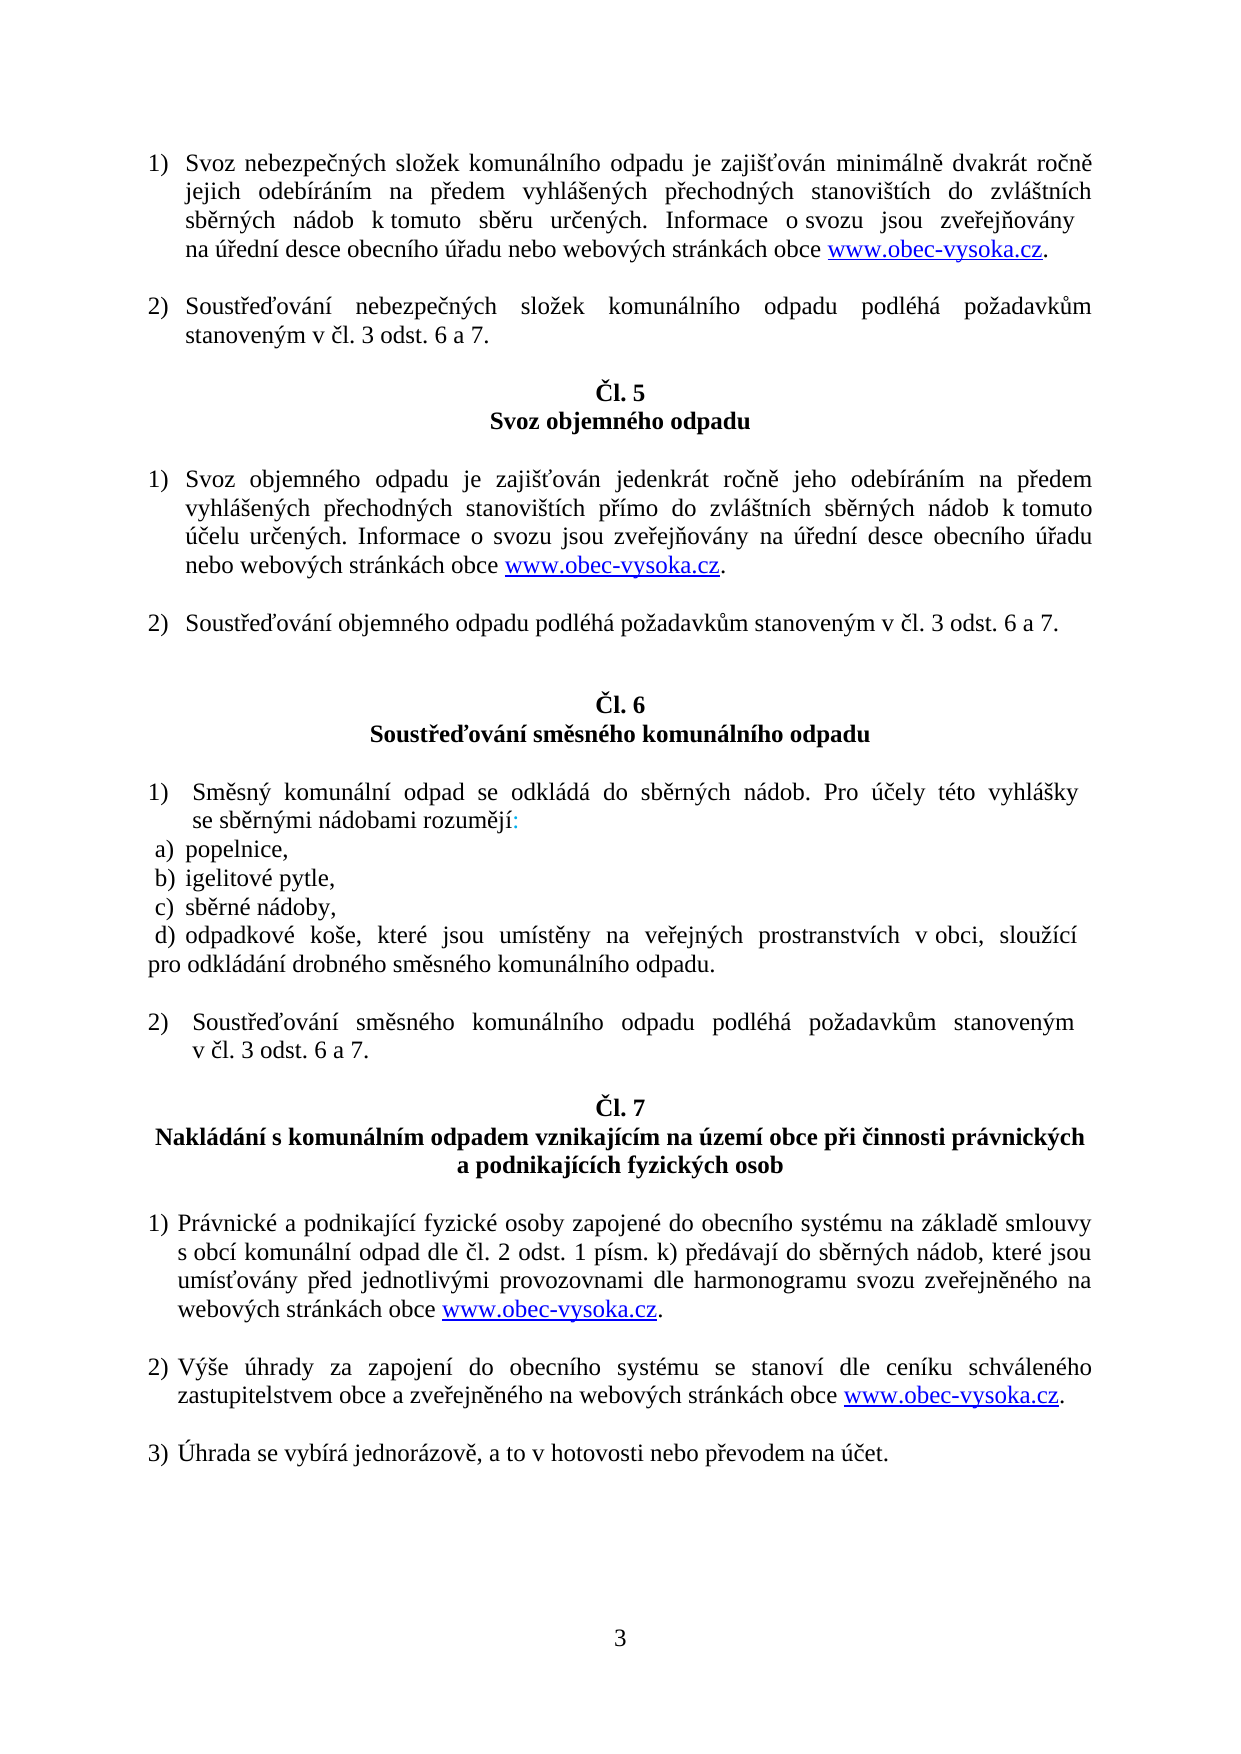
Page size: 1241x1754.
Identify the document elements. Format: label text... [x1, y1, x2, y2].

list Soustřeďování objemného odpadu podléhá požadavkům stanoveným v čl. 3 odst. 6 a 7. [148, 608, 1092, 636]
subtitle Nakládání s komunálním odpadem vznikajícím na území obce při činnosti právnických a podnikajících fyzických osob [148, 1122, 1092, 1179]
text Svoz objemného odpadu [148, 406, 1092, 435]
list Svoz nebezpečných složek komunálního odpadu je zajišťován minimálně dvakrát ročně jejich odebíráním na předem vyhlášených přechodných stanovištích do zvláštních sběrných nádob k tomuto sběru určených. Informace o svozu jsou zveřejňovány na úřední desce obecního úřadu nebo webových stránkách obce www.obec-vysoka.cz. [148, 148, 1092, 263]
list Svoz objemného odpadu je zajišťován jedenkrát ročně jeho odebíráním na předem vyhlášených přechodných stanovištích přímo do zvláštních sběrných nádob k tomuto účelu určených. Informace o svozu jsou zveřejňovány na úřední desce obecního úřadu nebo webových stránkách obce www.obec-vysoka.cz. [148, 464, 1092, 579]
list odpadkové koše, které jsou umístěny na veřejných prostranstvích v obci, sloužící pro odkládání drobného směsného komunálního odpadu. [148, 920, 1092, 978]
list Soustřeďování nebezpečných složek komunálního odpadu podléhá požadavkům stanoveným v čl. 3 odst. 6 a 7. [148, 291, 1092, 349]
text Čl. 6 [148, 690, 1092, 719]
text Soustřeďování směsného komunálního odpadu [148, 719, 1092, 748]
list Soustřeďování směsného komunálního odpadu podléhá požadavkům stanoveným v čl. 3 odst. 6 a 7. [148, 1007, 1092, 1064]
list Úhrada se vybírá jednorázově, a to v hotovosti nebo převodem na účet. [148, 1438, 1092, 1467]
text Čl. 7 [148, 1093, 1092, 1122]
text Čl. 5 [148, 378, 1092, 406]
list igelitové pytle, [148, 863, 1092, 892]
list popelnice, [148, 834, 1092, 863]
list Právnické a podnikající fyzické osoby zapojené do obecního systému na základě smlouvy s obcí komunální odpad dle čl. 2 odst. 1 písm. k) předávají do sběrných nádob, které jsou umísťovány před jednotlivými provozovnami dle harmonogramu svozu zveřejněného na webových stránkách obce www.obec-vysoka.cz. [148, 1208, 1092, 1323]
list Směsný komunální odpad se odkládá do sběrných nádob. Pro účely této vyhlášky se sběrnými nádobami rozumějí: [148, 777, 1092, 834]
list sběrné nádoby, [148, 892, 1092, 920]
list Výše úhrady za zapojení do obecního systému se stanoví dle ceníku schváleného zastupitelstvem obce a zveřejněného na webových stránkách obce www.obec-vysoka.cz. [148, 1352, 1092, 1409]
